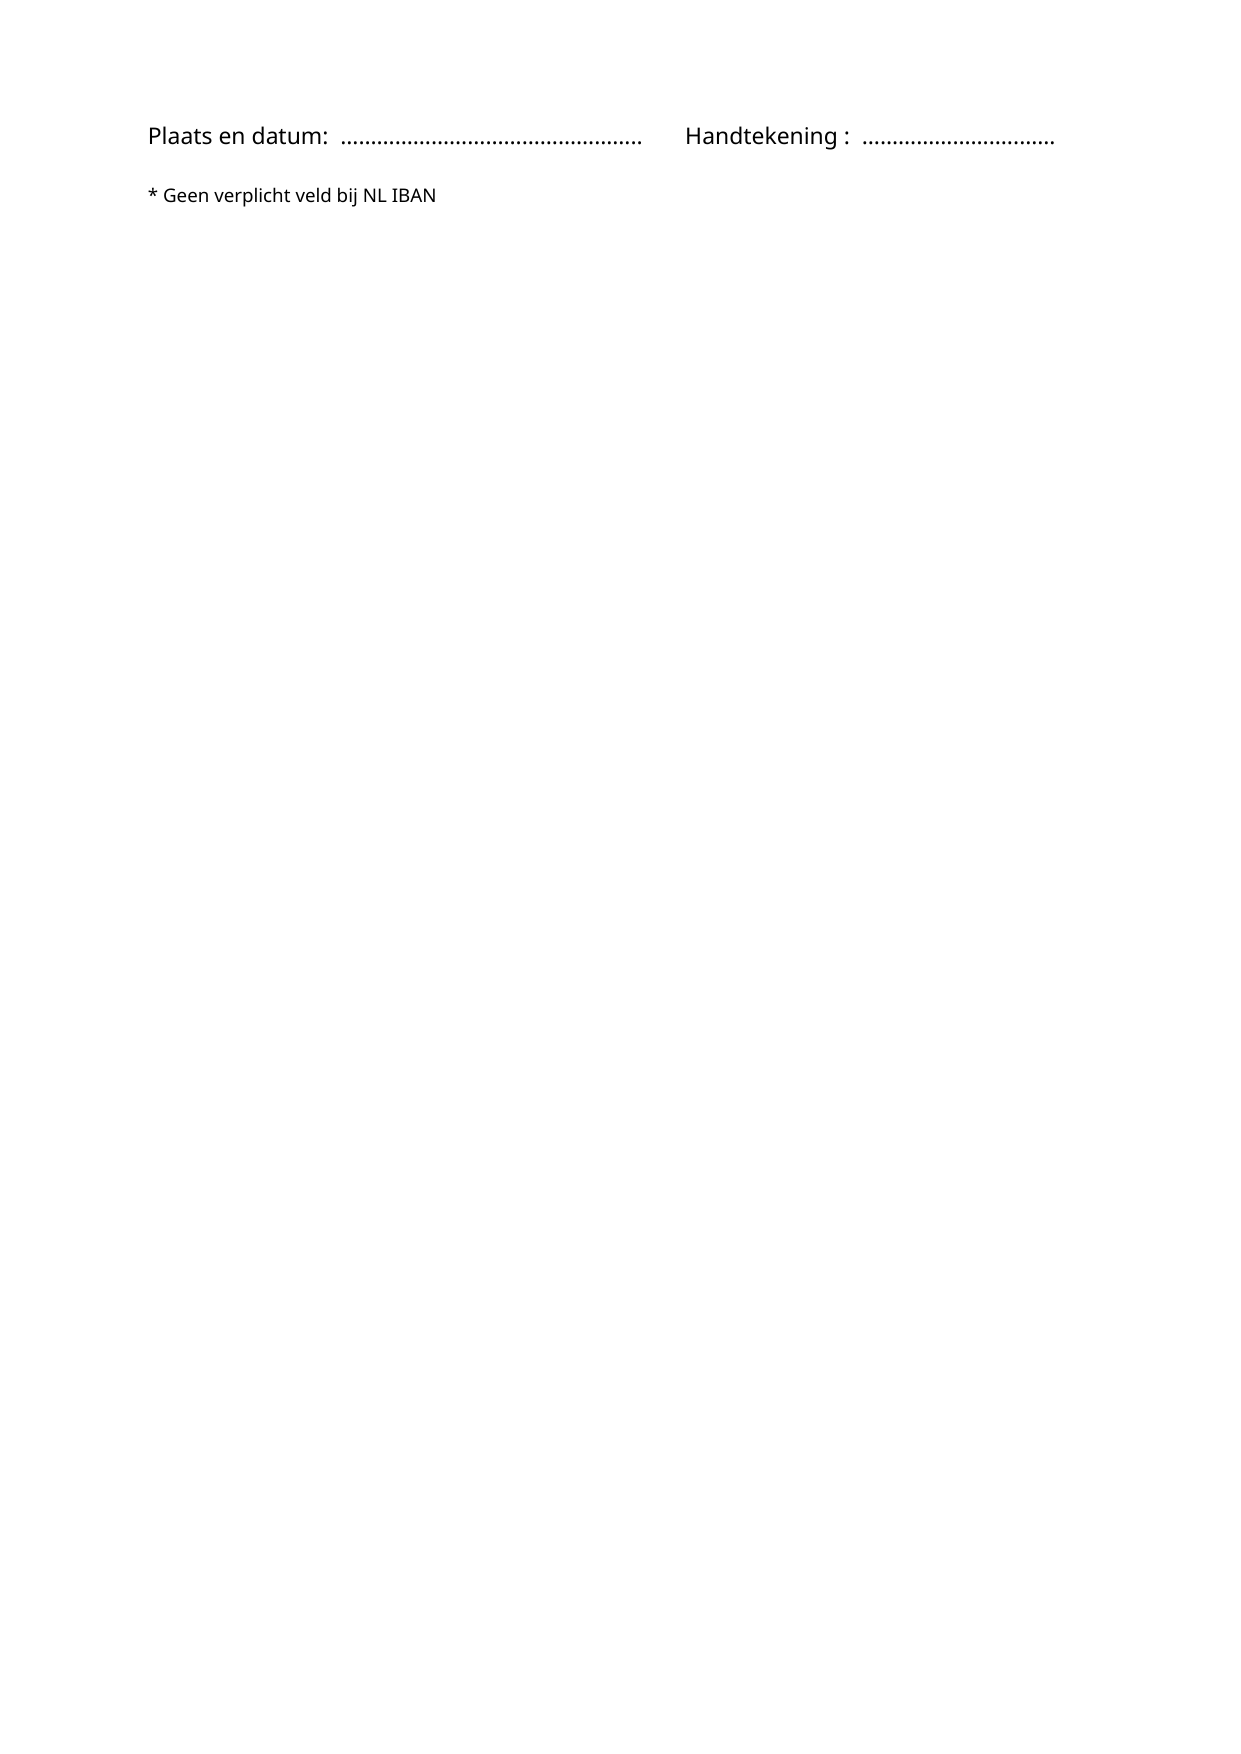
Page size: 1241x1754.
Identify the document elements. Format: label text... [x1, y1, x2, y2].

text Plaats en datum: ………………………………………….. Handtekening : ……………………..…… [148, 120, 1122, 151]
text * Geen verplicht veld bij NL IBAN [148, 182, 1122, 208]
